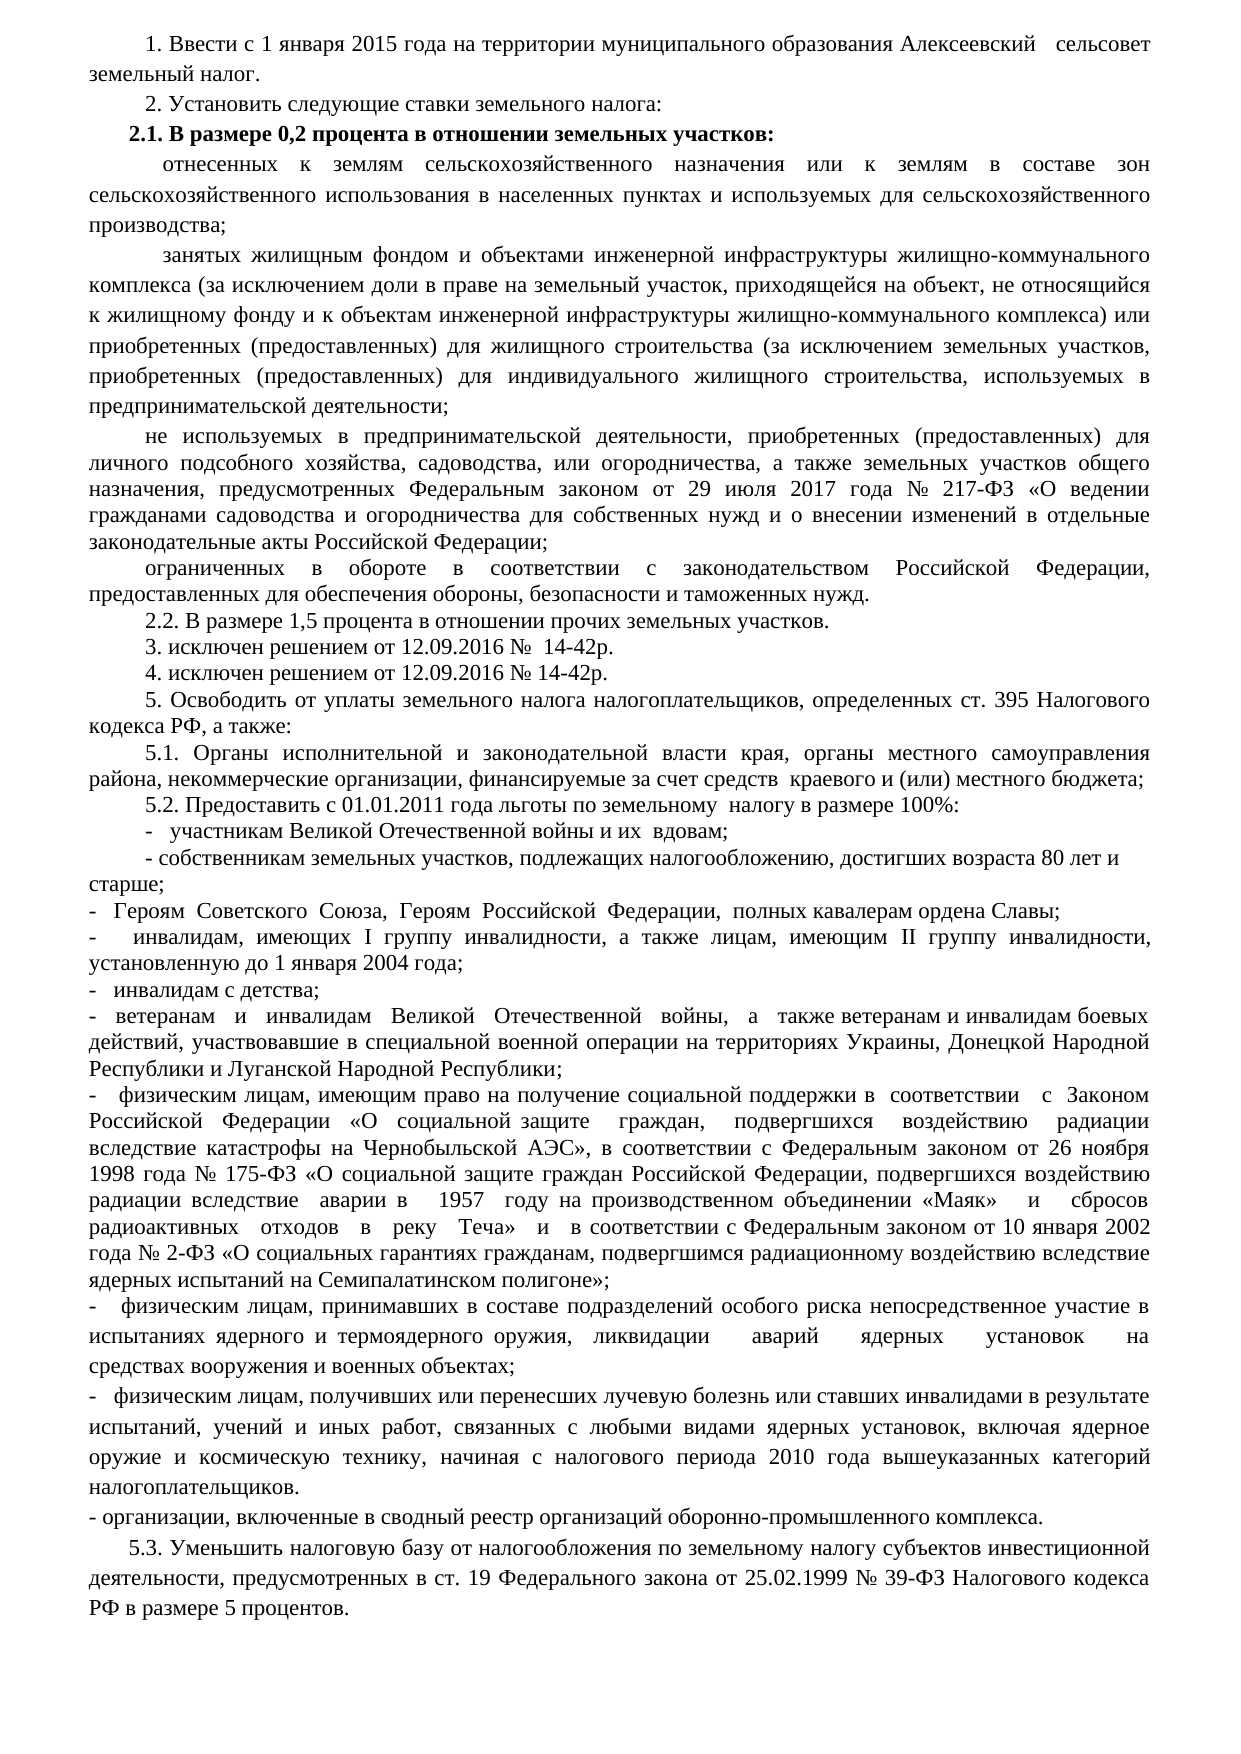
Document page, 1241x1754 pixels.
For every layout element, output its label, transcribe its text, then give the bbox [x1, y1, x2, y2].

text - инвалидам, имеющих I группу инвалидности, а также лицам, имеющим II группу инвалидности, установленную до 1 января 2004 года; [89, 923, 1152, 976]
text - физическим лицам, имеющим право на получение социальной поддержки в соответствии с Законом Российской Федерации «О социальной защите граждан, подвергшихся воздействию радиации вследствие катастрофы на Чернобыльской АЭС», в соответствии с Федеральным законом от 26 ноября 1998 года № 175-ФЗ «О социальной защите граждан Российской Федерации, подвергшихся воздействию радиации вследствие аварии в 1957 году на производственном объединении «Маяк» и сбросов радиоактивных отходов в реку Теча» и в соответствии с Федеральным законом от 10 января 2002 года № 2-ФЗ «О социальных гарантиях гражданам, подвергшимся радиационному воздействию вследствие ядерных испытаний на Семипалатинском полигоне»; [89, 1081, 1152, 1292]
text 2.1. В размере 0,2 процента в отношении земельных участков: [89, 120, 1152, 147]
text - участникам Великой Отечественной войны и их вдовам; [89, 818, 1152, 844]
text 3. исключен решением от 12.09.2016 № 14-42р. [89, 633, 1152, 659]
text отнесенных к землям сельскохозяйственного назначения или к землям в составе зон сельскохозяйственного использования в населенных пунктах и используемых для сельскохозяйственного производства; [89, 150, 1152, 237]
text - Героям Советского Союза, Героям Российской Федерации, полных кавалерам ордена Славы; [89, 897, 1152, 923]
text - ветеранам и инвалидам Великой Отечественной войны, а также ветеранам и инвалидам боевых действий, участвовавшие в специальной военной операции на территориях Украины, Донецкой Народной Республики и Луганской Народной Республики; [89, 1002, 1152, 1081]
text 2.2. В размере 1,5 процента в отношении прочих земельных участков. [89, 607, 1152, 633]
text - физическим лицам, получивших или перенесших лучевую болезнь или ставших инвалидами в результате испытаний, учений и иных работ, связанных с любыми видами ядерных установок, включая ядерное оружие и космическую технику, начиная с налогового периода 2010 года вышеуказанных категорий налогоплательщиков. [89, 1383, 1152, 1499]
text занятых жилищным фондом и объектами инженерной инфраструктуры жилищно-коммунального комплекса (за исключением доли в праве на земельный участок, приходящейся на объект, не относящийся к жилищному фонду и к объектам инженерной инфраструктуры жилищно-коммунального комплекса) или приобретенных (предоставленных) для жилищного строительства (за исключением земельных участков, приобретенных (предоставленных) для индивидуального жилищного строительства, используемых в предпринимательской деятельности; [89, 241, 1152, 418]
text 4. исключен решением от 12.09.2016 № 14-42р. [89, 659, 1152, 686]
text 5. Освободить от уплаты земельного налога налогоплательщиков, определенных ст. 395 Налогового кодекса РФ, а также: [89, 686, 1152, 738]
text 5.3. Уменьшить налоговую базу от налогообложения по земельному налогу субъектов инвестиционной деятельности, предусмотренных в ст. 19 Федерального закона от 25.02.1999 № 39-ФЗ Налогового кодекса РФ в размере 5 процентов. [89, 1534, 1152, 1620]
text 5.2. Предоставить с 01.01.2011 года льготы по земельному налогу в размере 100%: [89, 791, 1152, 818]
text 1. Ввести с 1 января 2015 года на территории муниципального образования Алексеевский сельсовет земельный налог. [89, 29, 1152, 86]
text 2. Установить следующие ставки земельного налога: [89, 90, 1152, 116]
text не используемых в предпринимательской деятельности, приобретенных (предоставленных) для личного подсобного хозяйства, садоводства, или огородничества, а также земельных участков общего назначения, предусмотренных Федеральным законом от 29 июля 2017 года № 217-ФЗ «О ведении гражданами садоводства и огородничества для собственных нужд и о внесении изменений в отдельные законодательные акты Российской Федерации; [89, 422, 1152, 554]
text - физическим лицам, принимавших в составе подразделений особого риска непосредственное участие в испытаниях ядерного и термоядерного оружия, ликвидации аварий ядерных установок на средствах вооружения и военных объектах; [89, 1292, 1152, 1379]
text ограниченных в обороте в соответствии с законодательством Российской Федерации, предоставленных для обеспечения обороны, безопасности и таможенных нужд. [89, 554, 1152, 607]
text - инвалидам с детства; [89, 976, 1152, 1002]
text 5.1. Органы исполнительной и законодательной власти края, органы местного самоуправления района, некоммерческие организации, финансируемые за счет средств краевого и (или) местного бюджета; [89, 738, 1152, 791]
text - организации, включенные в сводный реестр организаций оборонно-промышленного комплекса. [89, 1503, 1152, 1530]
text - собственникам земельных участков, подлежащих налогообложению, достигших возраста 80 лет и старше; [89, 844, 1152, 897]
